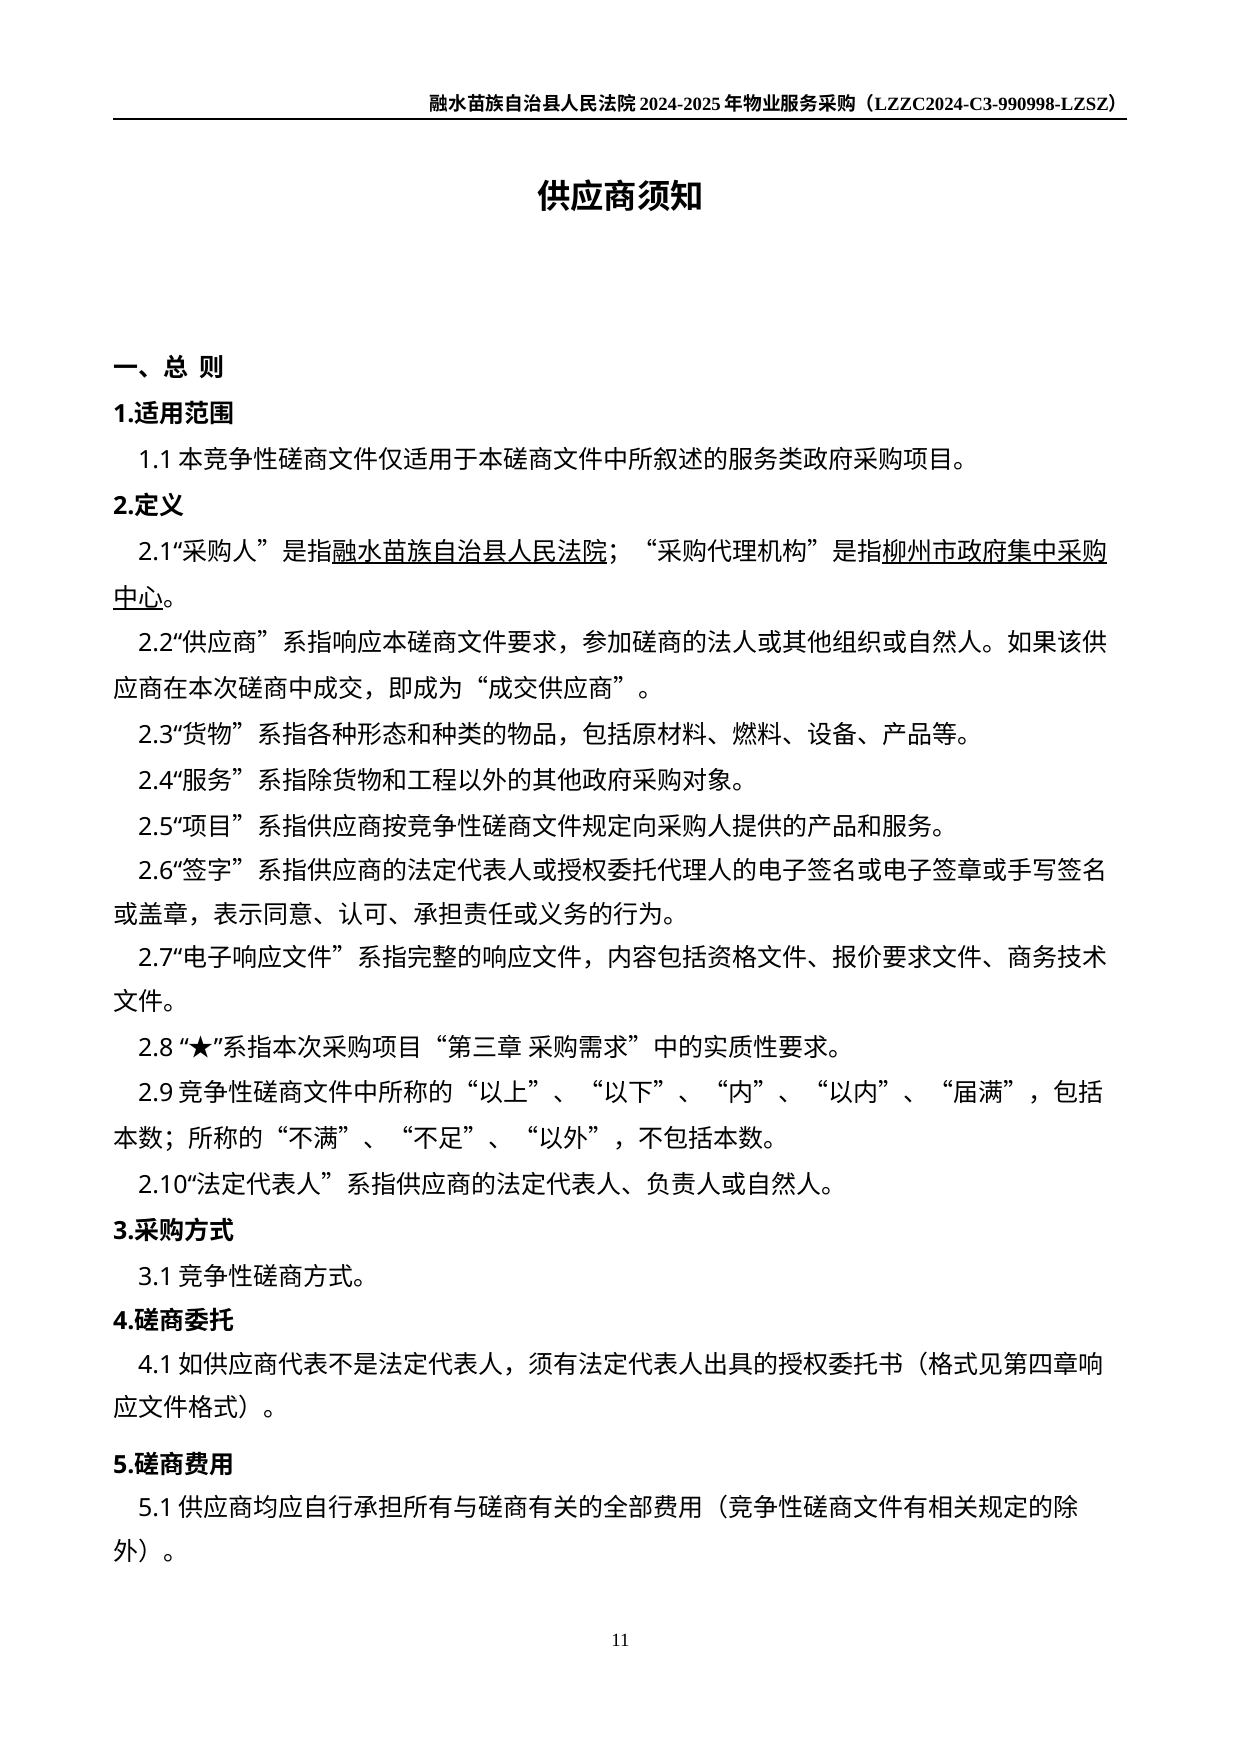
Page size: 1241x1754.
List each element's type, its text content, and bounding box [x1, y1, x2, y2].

text 2.2“供应商”系指响应本磋商文件要求，参加磋商的法人或其他组织或自然人。如果该供应商在本次磋商中成交，即成为“成交供应商”。 [113, 615, 1127, 707]
text 2.10“法定代表人”系指供应商的法定代表人、负责人或自然人。 [113, 1157, 1127, 1203]
text 2.5“项目”系指供应商按竞争性磋商文件规定向采购人提供的产品和服务。 [113, 798, 1127, 844]
text 3.采购方式 [113, 1203, 1127, 1248]
text 2.6“签字”系指供应商的法定代表人或授权委托代理人的电子签名或电子签章或手写签名或盖章，表示同意、认可、承担责任或义务的行为。 [113, 844, 1127, 932]
text 4.磋商委托 [113, 1294, 1127, 1338]
text 1.1本竞争性磋商文件仅适用于本磋商文件中所叙述的服务类政府采购项目。 [113, 432, 1127, 478]
text 一、总 则 [113, 340, 1127, 386]
text 1.适用范围 [113, 386, 1127, 432]
text 3.1竞争性磋商方式。 [113, 1248, 1127, 1294]
text 5.磋商费用 [113, 1438, 1127, 1482]
text 2.3“货物”系指各种形态和种类的物品，包括原材料、燃料、设备、产品等。 [113, 707, 1127, 753]
text 2.定义 [113, 478, 1127, 523]
text 4.1如供应商代表不是法定代表人，须有法定代表人出具的授权委托书（格式见第四章响应文件格式）。 [113, 1338, 1127, 1426]
text 2.1“采购人”是指融水苗族自治县人民法院；“采购代理机构”是指柳州市政府集中采购中心。 [113, 523, 1127, 615]
text 供应商须知 [113, 162, 1127, 227]
text 2.9竞争性磋商文件中所称的“以上”、“以下”、“内”、“以内”、“届满”，包括本数；所称的“不满”、“不足”、“以外”，不包括本数。 [113, 1065, 1127, 1157]
text 2.8 “★”系指本次采购项目“第三章 采购需求”中的实质性要求。 [113, 1019, 1127, 1065]
text 5.1供应商均应自行承担所有与磋商有关的全部费用（竞争性磋商文件有相关规定的除外）。 [113, 1482, 1127, 1569]
text 2.7“电子响应文件”系指完整的响应文件，内容包括资格文件、报价要求文件、商务技术文件。 [113, 932, 1127, 1019]
text 2.4“服务”系指除货物和工程以外的其他政府采购对象。 [113, 753, 1127, 798]
